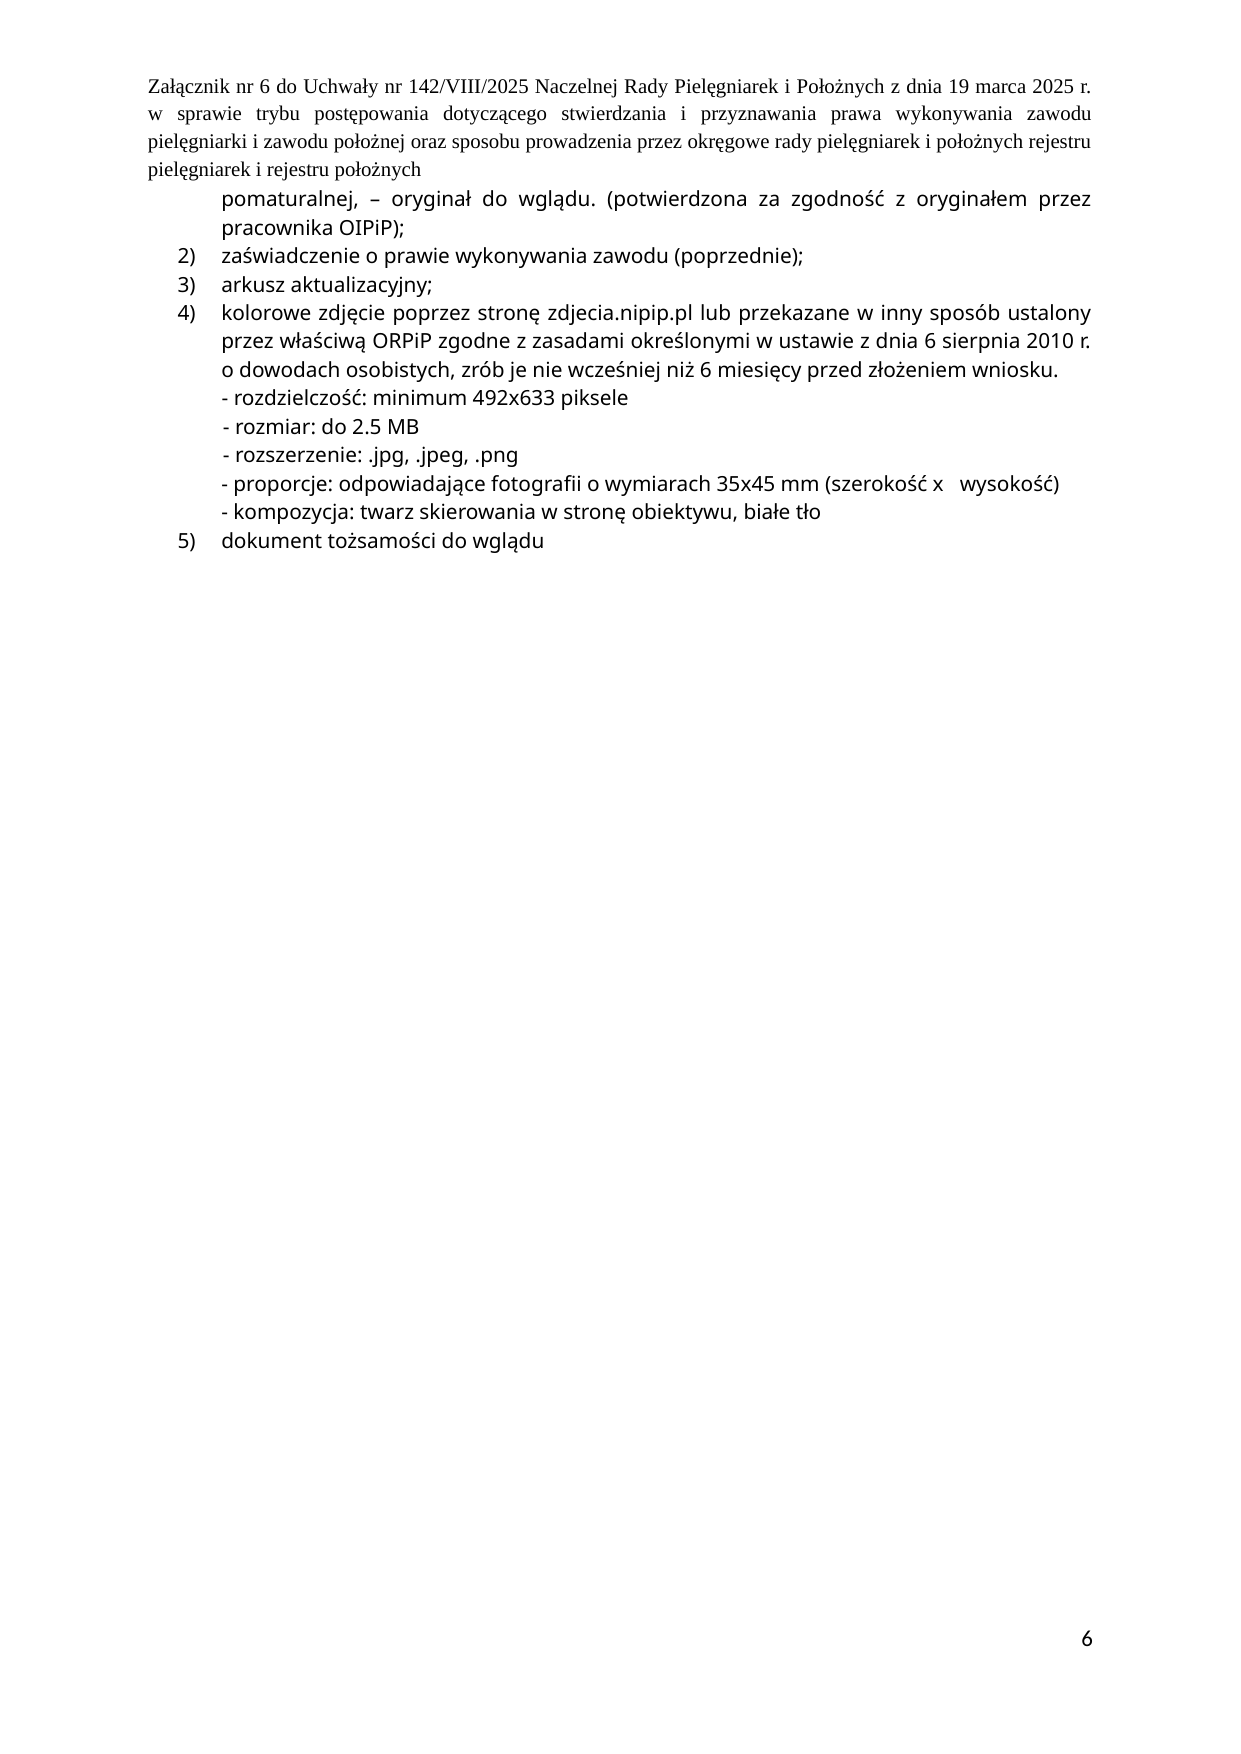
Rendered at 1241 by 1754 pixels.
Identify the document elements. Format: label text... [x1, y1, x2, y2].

text - proporcje: odpowiadające fotografii o wymiarach 35x45 mm (szerokość x wysokość) [221, 469, 1093, 497]
text - rozdzielczość: minimum 492x633 piksele [148, 383, 1093, 412]
text - kompozycja: twarz skierowania w stronę obiektywu, białe tło [221, 497, 1093, 526]
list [177, 184, 1093, 241]
list - rozszerzenie: .jpg, .jpeg, .png [223, 440, 1093, 469]
list - rozmiar: do 2.5 MB [223, 412, 1093, 440]
list arkusz aktualizacyjny; [177, 270, 1093, 298]
list kolorowe zdjęcie poprzez stronę zdjecia.nipip.pl lub przekazane w inny sposób ustalony przez właściwą ORPiP zgodne z zasadami określonymi w ustawie z dnia 6 sierpnia 2010 r. o dowodach osobistych, zrób je nie wcześniej niż 6 miesięcy przed złożeniem wniosku. [177, 298, 1093, 383]
list zaświadczenie o prawie wykonywania zawodu (poprzednie); [177, 241, 1093, 270]
list dokument tożsamości do wglądu [177, 526, 1093, 554]
